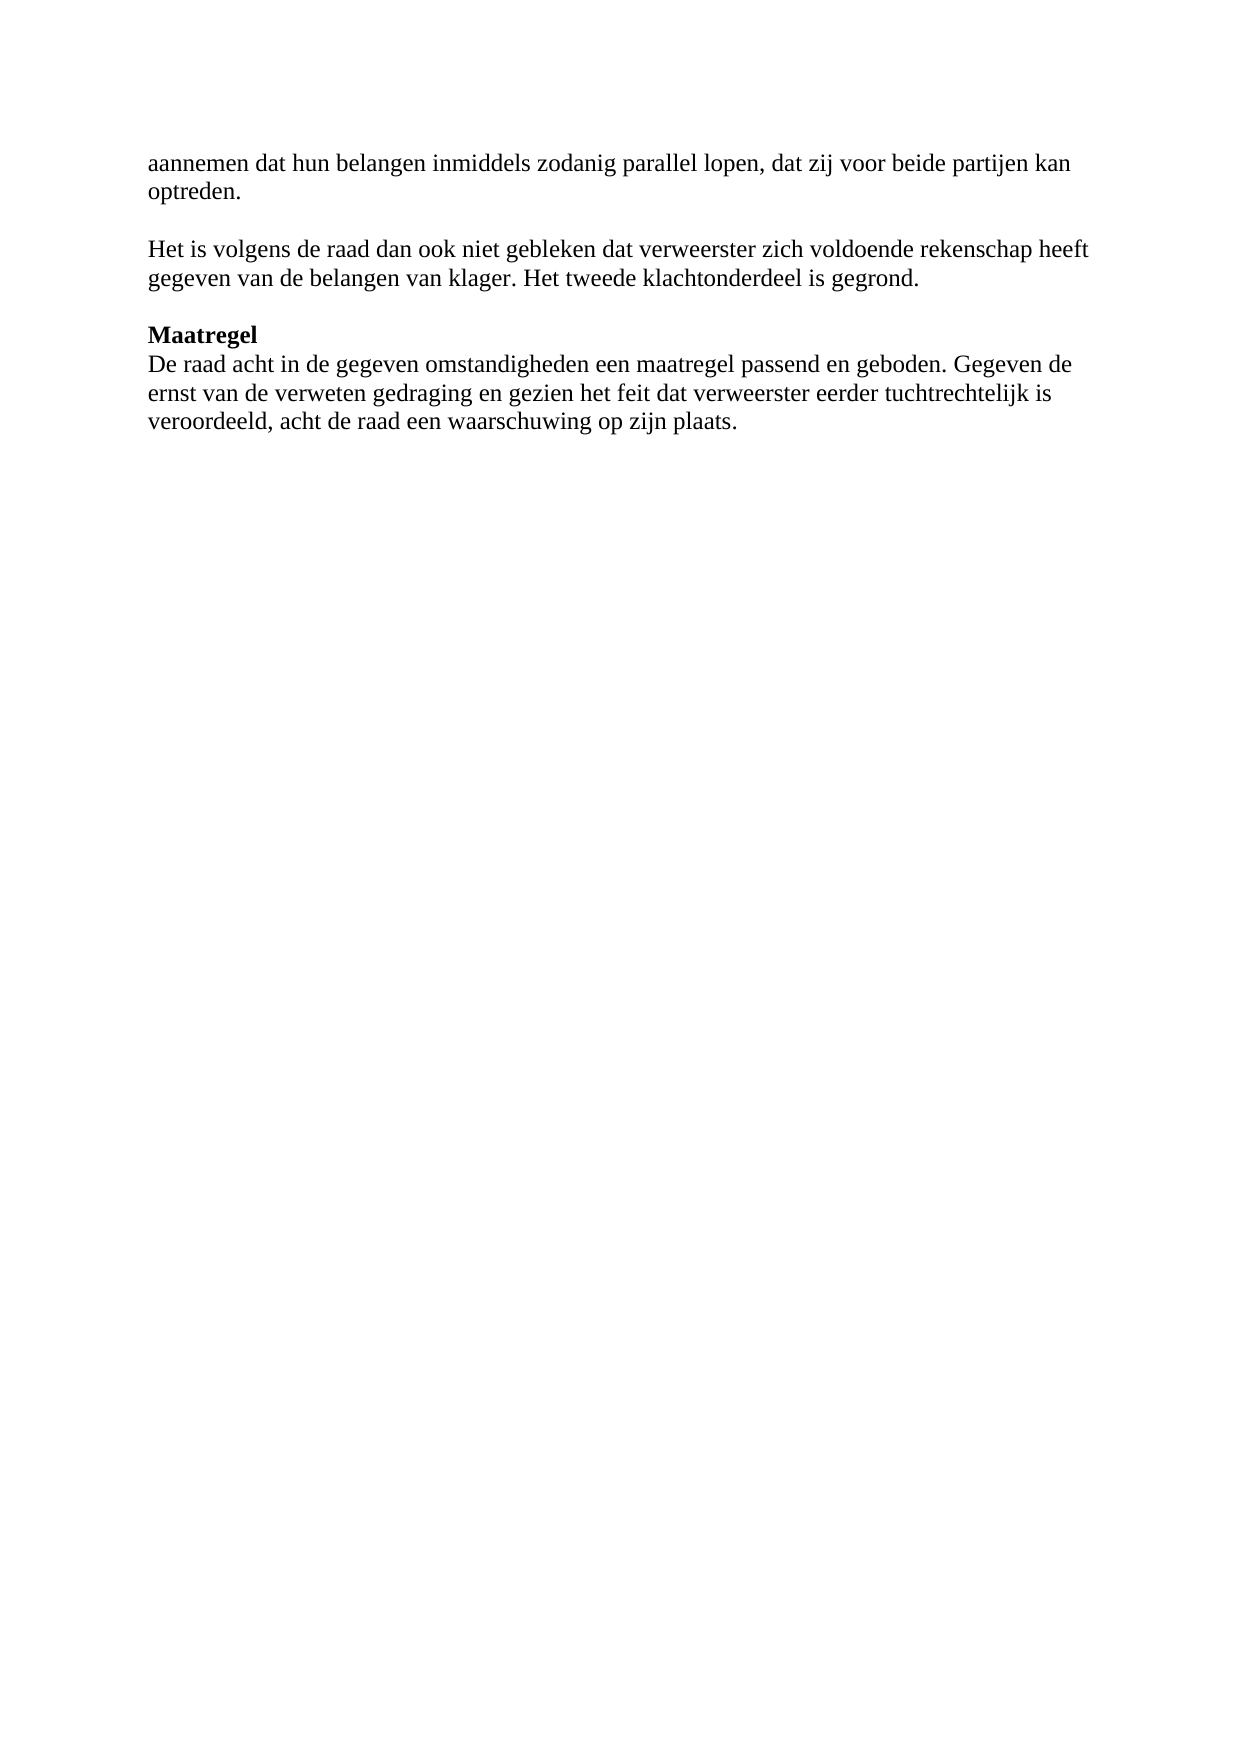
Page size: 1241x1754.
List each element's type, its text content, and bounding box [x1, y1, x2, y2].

text Maatregel [148, 320, 1093, 349]
text De raad acht in de gegeven omstandigheden een maatregel passend en geboden. Gegeven de ernst van de verweten gedraging en gezien het feit dat verweerster eerder tuchtrechtelijk is veroordeeld, acht de raad een waarschuwing op zijn plaats. [148, 349, 1093, 435]
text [148, 148, 1093, 205]
text Het is volgens de raad dan ook niet gebleken dat verweerster zich voldoende rekenschap heeft gegeven van de belangen van klager. Het tweede klachtonderdeel is gegrond. [148, 234, 1093, 291]
